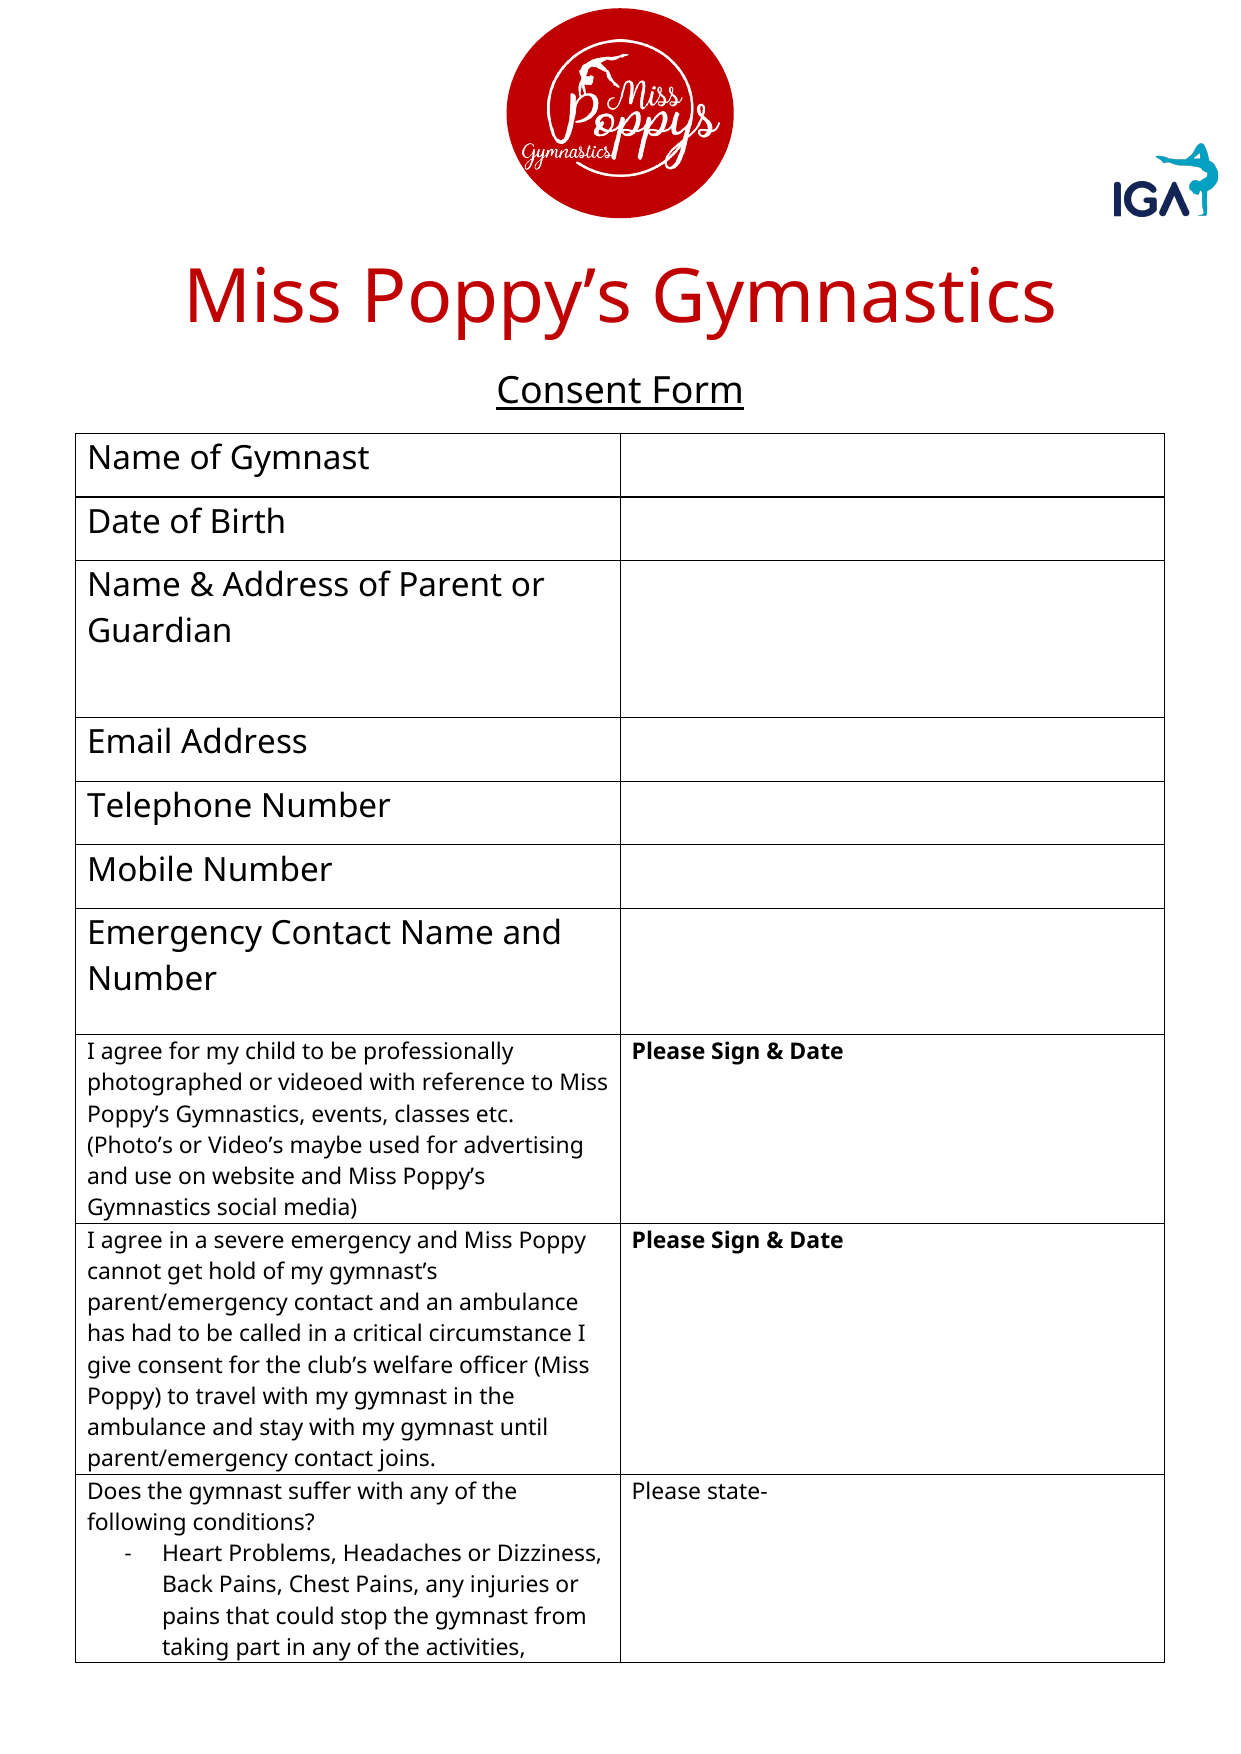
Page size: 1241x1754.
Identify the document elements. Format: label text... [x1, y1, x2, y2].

table_cell [621, 909, 1164, 1034]
table_cell Please Sign & Date [621, 1035, 1164, 1222]
table_cell Please state- Please make sure your gymnasts’ coach is aware of any information we need to know about your gymnast’s condition. [621, 1475, 1164, 1662]
table_cell Please Sign & Date [621, 1224, 1164, 1473]
table_cell [621, 845, 1164, 908]
table_cell Date of Birth [76, 498, 620, 560]
table_header Name of Gymnast [76, 434, 620, 496]
table_cell [621, 498, 1164, 560]
picture [1107, 135, 1221, 221]
table_cell [621, 561, 1164, 717]
table_cell I agree in a severe emergency and Miss Poppy cannot get hold of my gymnast’s parent/emergency contact and an ambulance has had to be called in a critical circumstance I give consent for the club’s welfare officer (Miss Poppy) to travel with my gymnast in the ambulance and stay with my gymnast until parent/emergency contact joins. [76, 1224, 620, 1473]
text Consent Form [75, 364, 1165, 415]
table_cell I agree for my child to be professionally photographed or videoed with reference to Miss Poppy’s Gymnastics, events, classes etc. (Photo’s or Video’s maybe used for advertising and use on website and Miss Poppy’s Gymnastics social media) [76, 1035, 620, 1222]
table_cell Email Address [76, 718, 620, 781]
text Miss Poppy’s Gymnastics [75, 242, 1165, 344]
table_cell Telephone Number [76, 782, 620, 844]
table_header [621, 434, 1164, 496]
table_cell Emergency Contact Name and Number [76, 909, 620, 1034]
table_cell [621, 718, 1164, 781]
table_cell Name & Address of Parent or Guardian [76, 561, 620, 717]
picture [522, 39, 720, 177]
table_cell [621, 782, 1164, 844]
table_cell Mobile Number [76, 845, 620, 908]
